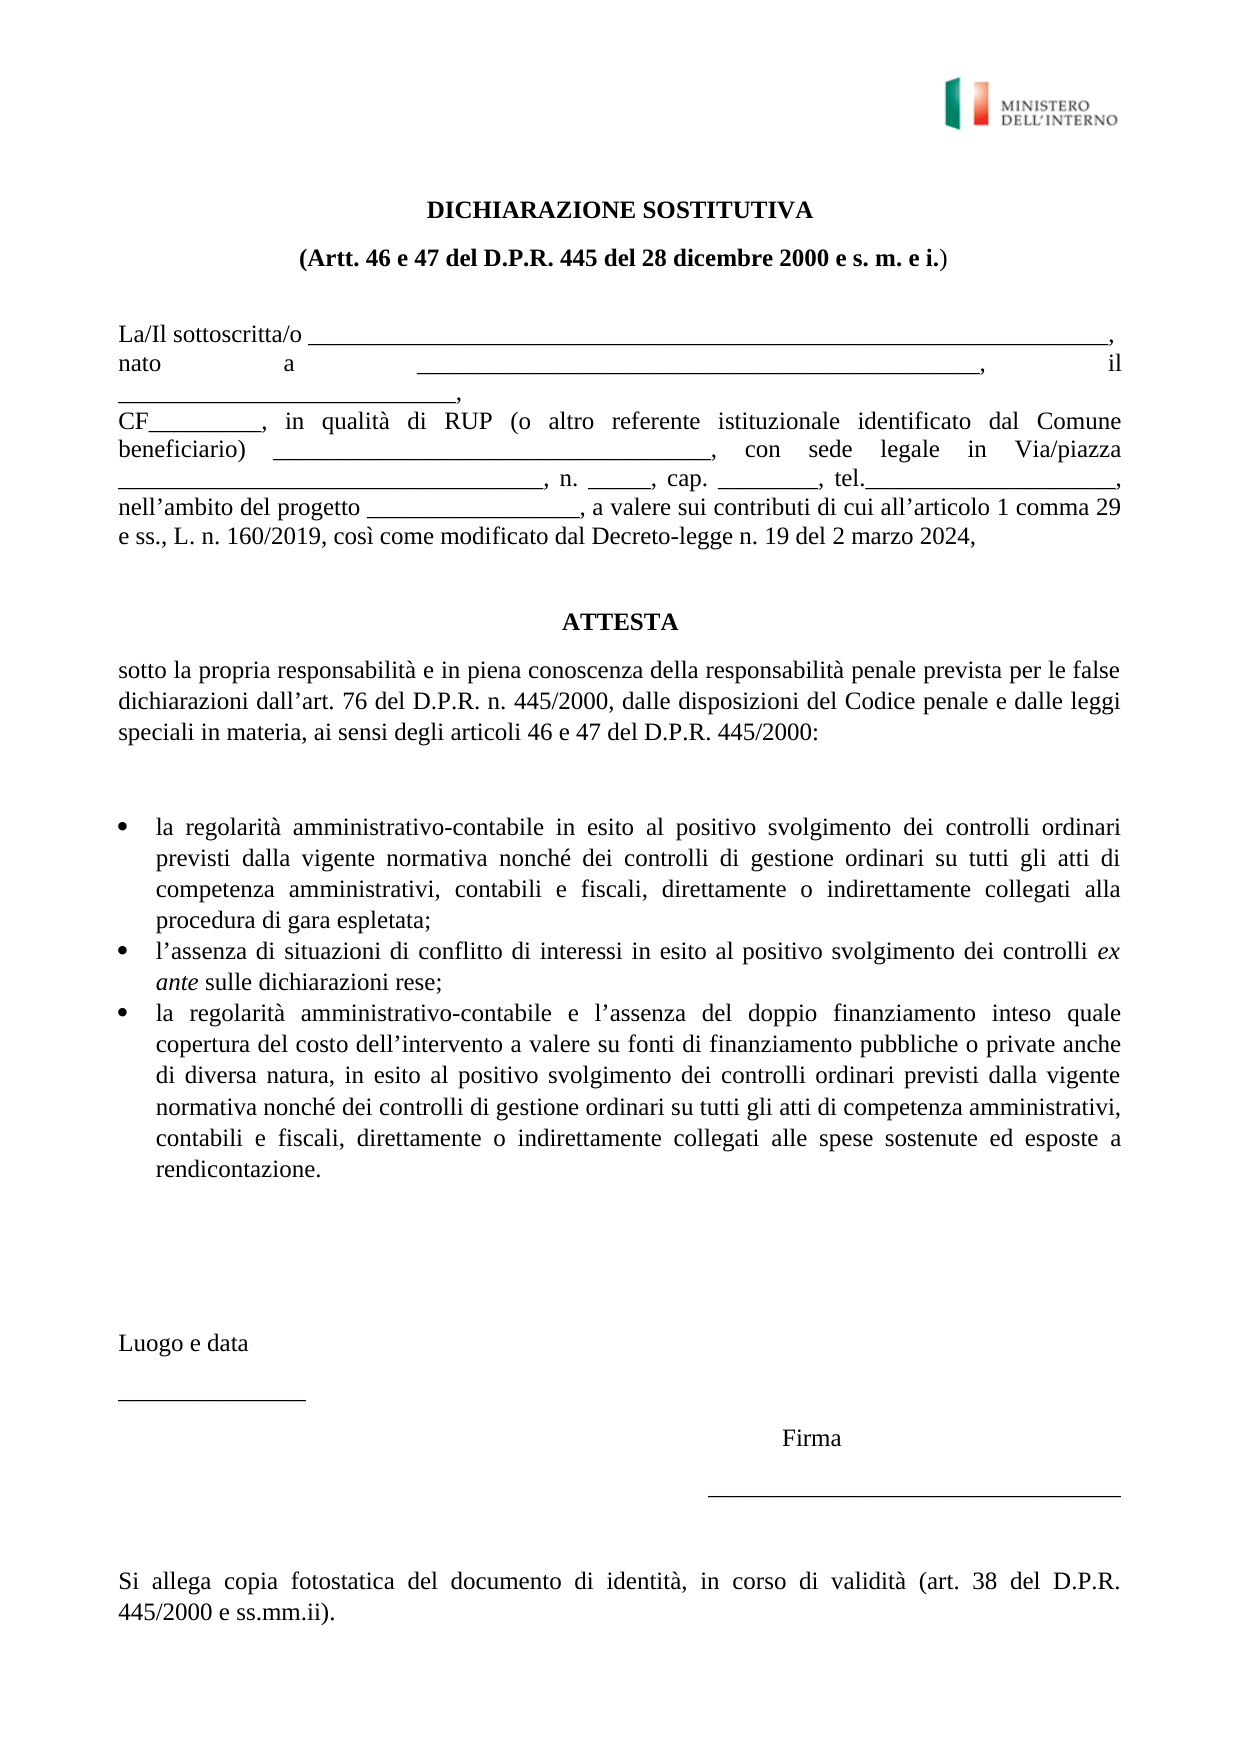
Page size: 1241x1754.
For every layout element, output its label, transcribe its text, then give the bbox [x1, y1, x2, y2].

list la regolarità amministrativo-contabile in esito al positivo svolgimento dei controlli ordinari previsti dalla vigente normativa nonché dei controlli di gestione ordinari su tutti gli atti di competenza amministrativi, contabili e fiscali, direttamente o indirettamente collegati alla procedura di gara espletata; [118, 812, 1122, 934]
text nato a _____________________________________________, il ___________________________, [118, 348, 1122, 406]
text DICHIARAZIONE SOSTITUTIVA [118, 195, 1122, 224]
text La/Il sottoscritta/o ________________________________________________________________, [118, 319, 1122, 348]
picture [933, 73, 1123, 143]
list l’assenza di situazioni di conflitto di interessi in esito al positivo svolgimento dei controlli ex ante sulle dichiarazioni rese; [118, 936, 1122, 996]
text sotto la propria responsabilità e in piena conoscenza della responsabilità penale prevista per le false dichiarazioni dall’art. 76 del D.P.R. n. 445/2000, dalle disposizioni del Codice penale e dalle leggi speciali in materia, ai sensi degli articoli 46 e 47 del D.P.R. 445/2000: [118, 655, 1122, 746]
text Si allega copia fotostatica del documento di identità, in corso di validità (art. 38 del D.P.R. 445/2000 e ss.mm.ii). [118, 1566, 1122, 1626]
text Luogo e data [118, 1328, 1122, 1357]
text CF_________, in qualità di RUP (o altro referente istituzionale identificato dal Comune beneficiario) ___________________________________, con sede legale in Via/piazza __________________________________, n. _____, cap. ________, tel.____________________, nell’ambito del progetto _________________, a valere sui contributi di cui all’articolo 1 comma 29 e ss., L. n. 160/2019, così come modificato dal Decreto-legge n. 19 del 2 marzo 2024, [118, 406, 1122, 549]
text _______________ [118, 1376, 1122, 1404]
text Firma [708, 1423, 1122, 1452]
text _________________________________ [634, 1471, 1122, 1500]
list la regolarità amministrativo-contabile e l’assenza del doppio finanziamento inteso quale copertura del costo dell’intervento a valere su fonti di finanziamento pubbliche o private anche di diversa natura, in esito al positivo svolgimento dei controlli ordinari previsti dalla vigente normativa nonché dei controlli di gestione ordinari su tutti gli atti di competenza amministrativi, contabili e fiscali, direttamente o indirettamente collegati alle spese sostenute ed esposte a rendicontazione. [118, 998, 1122, 1182]
text (Artt. 46 e 47 del D.P.R. 445 del 28 dicembre 2000 e s. m. e i.) [118, 243, 1122, 272]
text ATTESTA [118, 607, 1122, 636]
